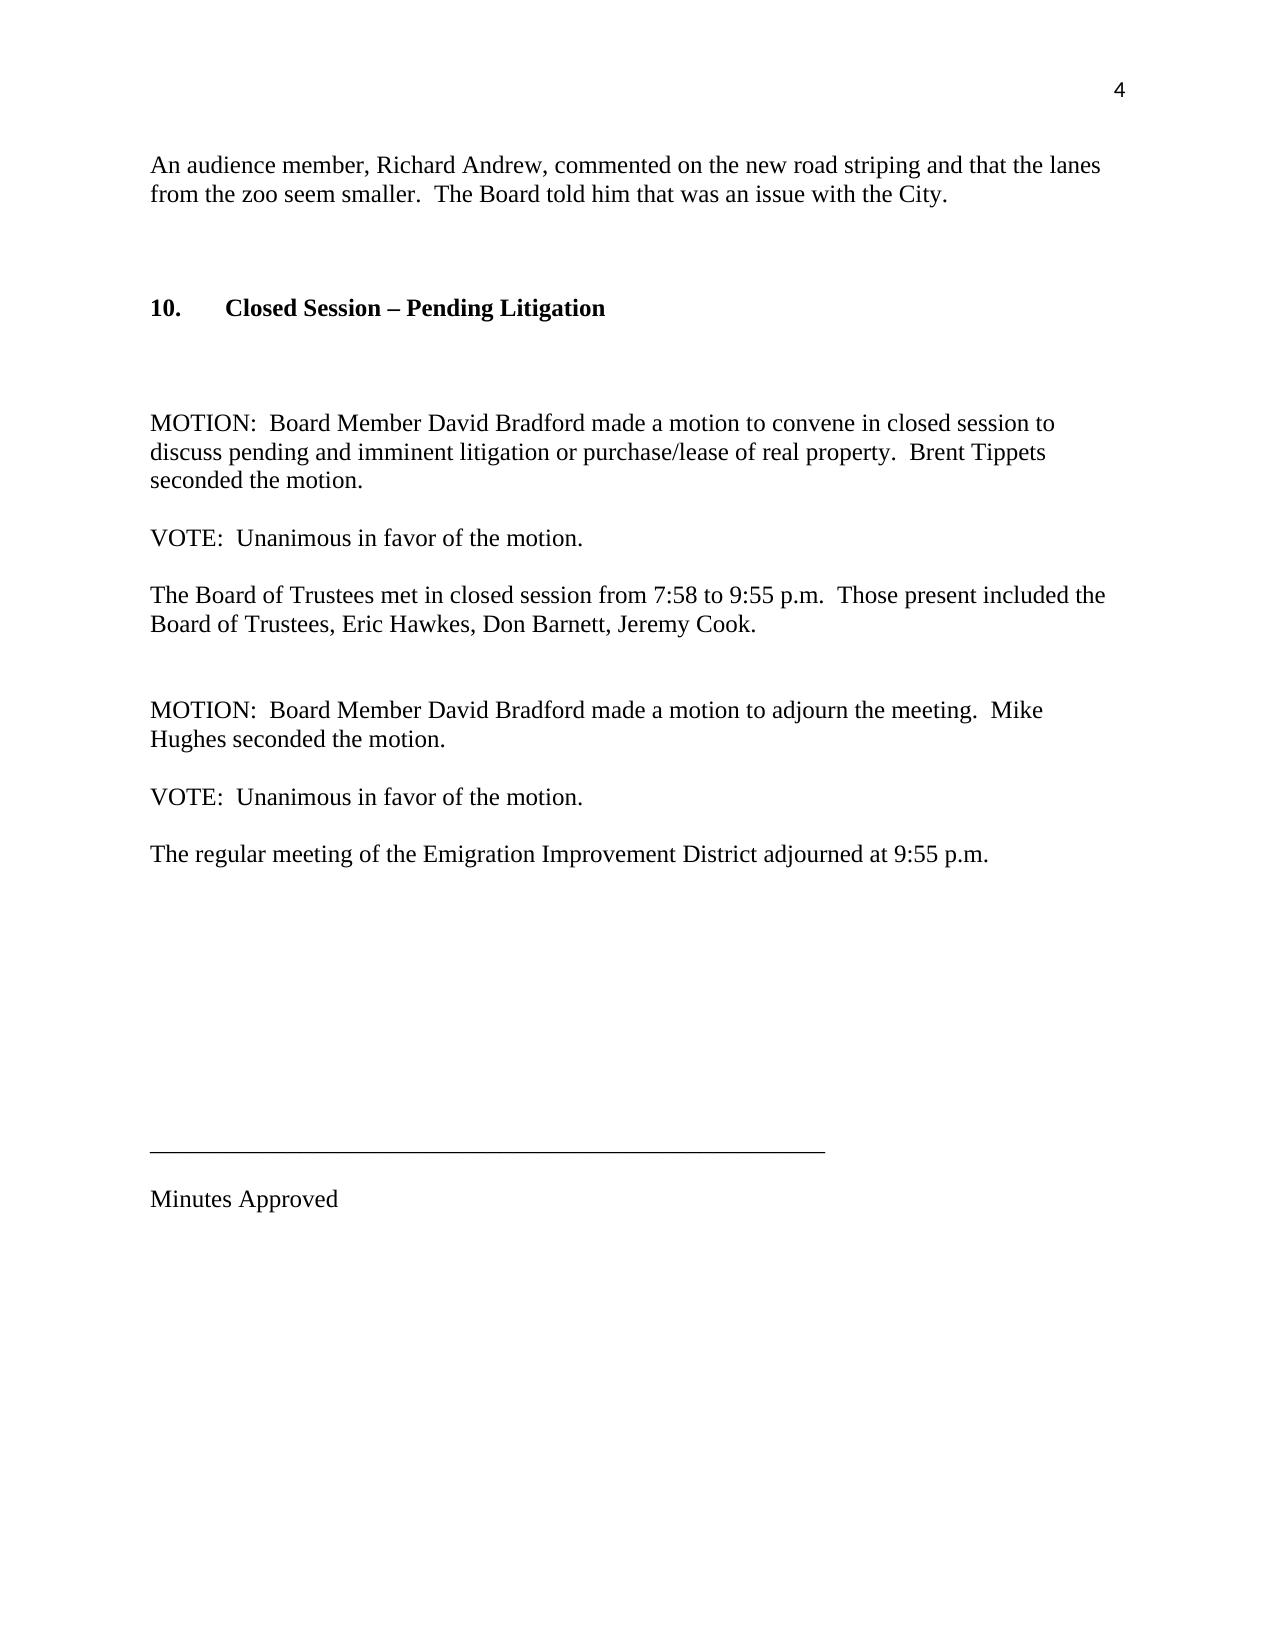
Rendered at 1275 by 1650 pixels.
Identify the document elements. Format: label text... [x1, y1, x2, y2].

text The regular meeting of the Emigration Improvement District adjourned at 9:55 p.m. [150, 839, 1125, 868]
text VOTE: Unanimous in favor of the motion. [150, 782, 1125, 811]
text VOTE: Unanimous in favor of the motion. [150, 523, 1125, 552]
text An audience member, Richard Andrew, commented on the new road striping and that the lanes from the zoo seem smaller. The Board told him that was an issue with the City. [150, 150, 1125, 207]
text 10. Closed Session – Pending Litigation [150, 293, 1125, 322]
text Minutes Approved [150, 1184, 1125, 1213]
text The Board of Trustees met in closed session from 7:58 to 9:55 p.m. Those present included the Board of Trustees, Eric Hawkes, Don Barnett, Jeremy Cook. [150, 581, 1125, 638]
text MOTION: Board Member David Bradford made a motion to convene in closed session to discuss pending and imminent litigation or purchase/lease of real property. Brent Tippets seconded the motion. [150, 408, 1125, 494]
text MOTION: Board Member David Bradford made a motion to adjourn the meeting. Mike Hughes seconded the motion. [150, 696, 1125, 753]
text ______________________________________________________ [150, 1127, 1125, 1156]
